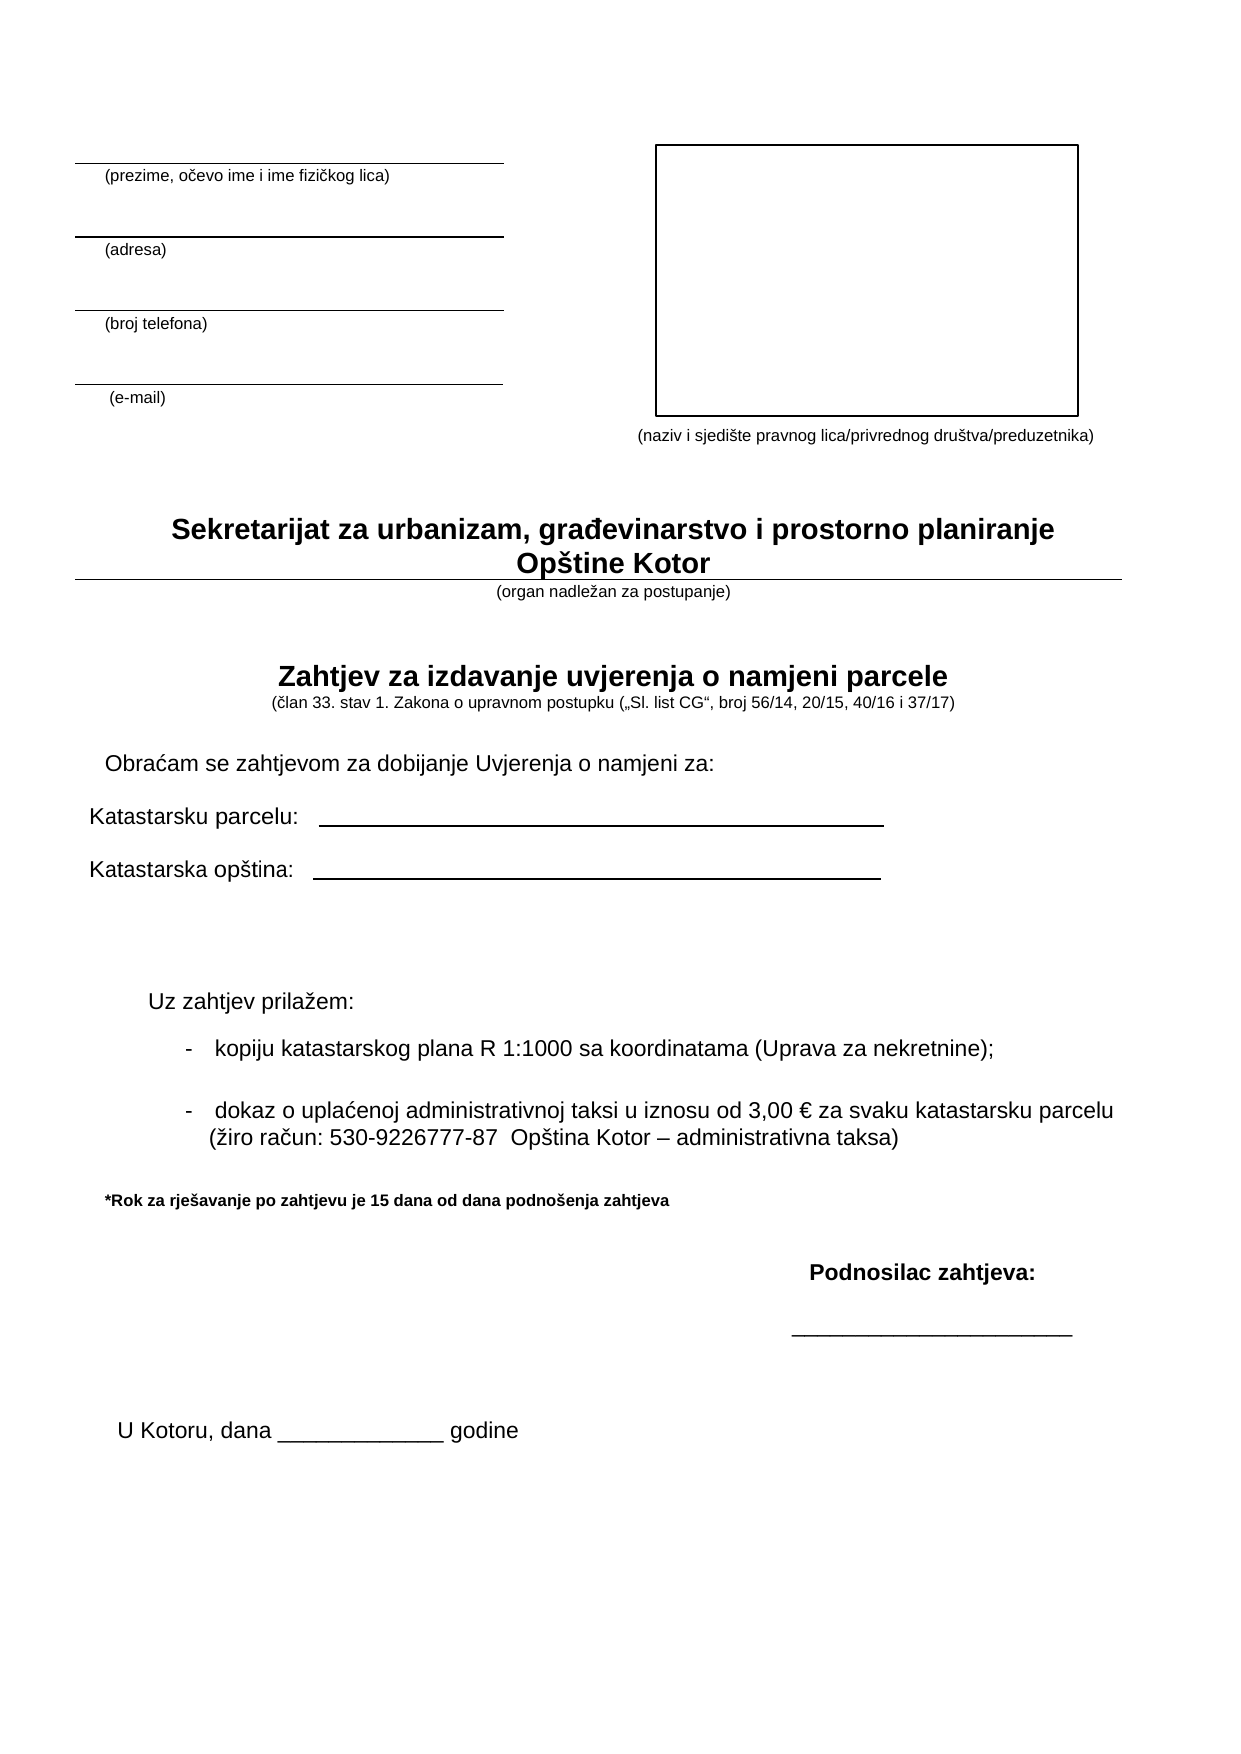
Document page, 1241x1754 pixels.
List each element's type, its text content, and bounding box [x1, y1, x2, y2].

text (žiro račun: 530-9226777-87 Opština Kotor – administrativna taksa) [189, 1123, 1122, 1150]
text (naziv i sjedište pravnog lica/privrednog društva/preduzetnika) [75, 426, 1122, 445]
text Obraćam se zahtjevom za dobijanje Uvjerenja o namjeni za: [75, 750, 1122, 776]
text Sekretarijat za urbanizam, građevinarstvo i prostorno planiranje [75, 512, 1122, 546]
text Katastarsku parcelu: [89, 803, 1122, 829]
text (e-mail) [75, 385, 503, 407]
text Zahtjev za izdavanje uvjerenja o namjeni parcele [75, 659, 1122, 692]
text (organ nadležan za postupanje) [75, 580, 1122, 601]
list dokaz o uplaćenoj administrativnoj taksi u iznosu od 3,00 € za svaku katastarsku parcelu [185, 1097, 1122, 1123]
list kopiju katastarskog plana R 1:1000 sa koordinatama (Uprava za nekretnine); [185, 1035, 1122, 1061]
text Opštine Kotor [75, 546, 1122, 579]
text (član 33. stav 1. Zakona o upravnom postupku („Sl. list CG“, broj 56/14, 20/15, 40/16 i 37/17) [75, 692, 1122, 712]
text Podnosilac zahtjeva: [104, 1258, 1080, 1285]
text (prezime, očevo ime i ime fizičkog lica) [75, 164, 504, 185]
text (broj telefona) [75, 311, 504, 333]
text ______________________ [104, 1311, 1080, 1338]
text Uz zahtjev prilažem: [148, 988, 1122, 1014]
text Katastarska opština: [89, 856, 1122, 882]
text (adresa) [75, 238, 504, 259]
text *Rok za rješavanje po zahtjevu je 15 dana od dana podnošenja zahtjeva [104, 1191, 1080, 1210]
text U Kotoru, dana _____________ godine [104, 1417, 1080, 1443]
